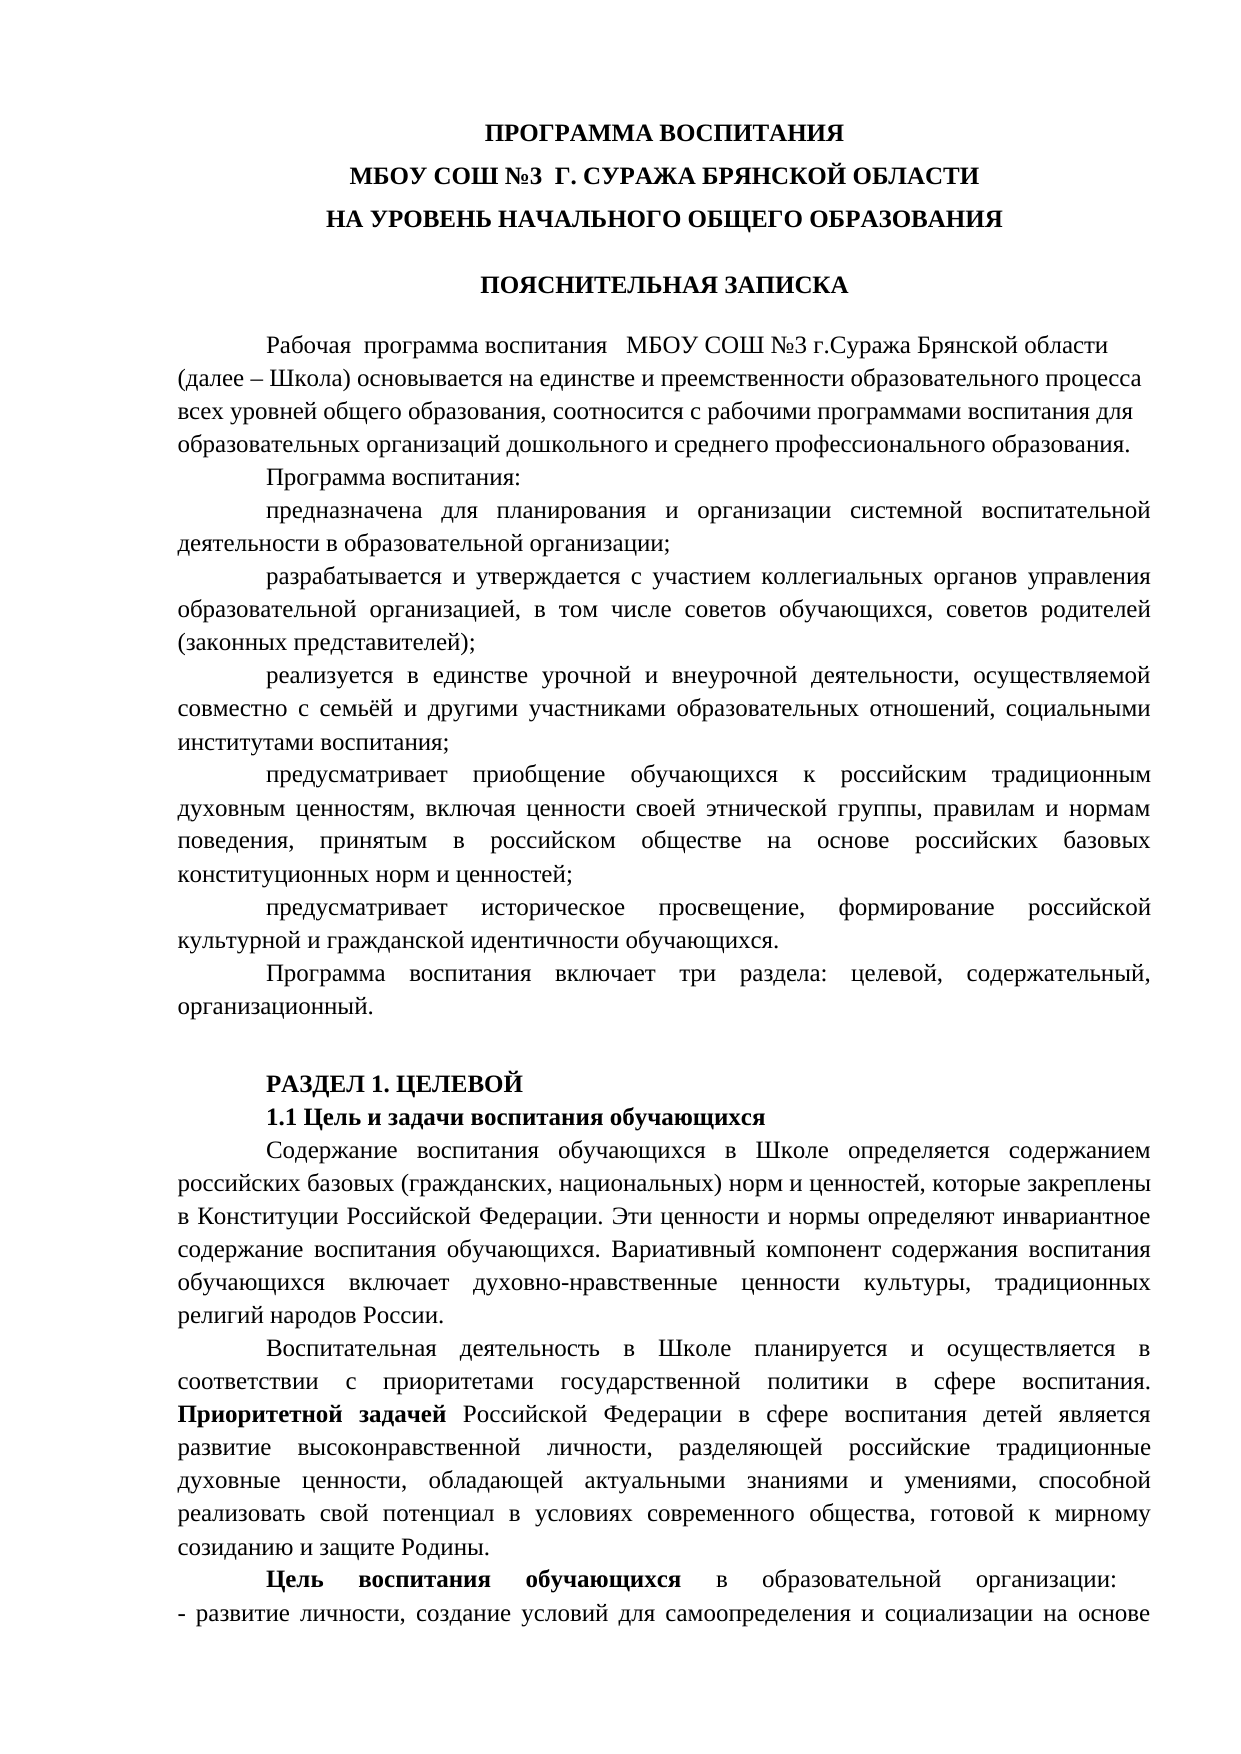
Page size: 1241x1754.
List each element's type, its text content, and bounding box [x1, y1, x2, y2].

text реализуется в единстве урочной и внеурочной деятельности, осуществляемой совместно с семьёй и другими участниками образовательных отношений, социальными институтами воспитания; [177, 661, 1152, 755]
text разрабатывается и утверждается с участием коллегиальных органов управления образовательной организацией, в том числе советов обучающихся, советов родителей (законных представителей); [177, 561, 1152, 656]
text предусматривает историческое просвещение, формирование российской культурной и гражданской идентичности обучающихся. [177, 892, 1152, 953]
text предусматривает приобщение обучающихся к российским традиционным духовным ценностям, включая ценности своей этнической группы, правилам и нормам поведения, принятым в российском обществе на основе российских базовых конституционных норм и ценностей; [177, 759, 1152, 887]
subtitle Программа воспитания включает три раздела: целевой, содержательный, организационный. [177, 958, 1152, 1063]
text Рабочая программа воспитания МБОУ СОШ №3 г.Суража Брянской области (далее – Школа) основывается на единстве и преемственности образовательного процесса всех уровней общего образования, соотносится с рабочими программами воспитания для образовательных организаций дошкольного и среднего профессионального образования. [177, 330, 1152, 458]
text ПРОГРАММА ВОСПИТАНИЯ [177, 118, 1152, 147]
text Воспитательная деятельность в Школе планируется и осуществляется в соответствии с приоритетами государственной политики в сфере воспитания. Приоритетной задачей Российской Федерации в сфере воспитания детей является развитие высоконравственной личности, разделяющей российские традиционные духовные ценности, обладающей актуальными знаниями и умениями, способной реализовать свой потенциал в условиях современного общества, готовой к мирному созиданию и защите Родины. [177, 1333, 1152, 1560]
text предназначена для планирования и организации системной воспитательной деятельности в образовательной организации; [177, 495, 1152, 557]
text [177, 1564, 1152, 1626]
text МБОУ СОШ №3 Г. СУРАЖА БРЯНСКОЙ ОБЛАСТИ [177, 161, 1152, 190]
text ПОЯСНИТЕЛЬНАЯ ЗАПИСКА [177, 270, 1152, 327]
text 1.1 Цель и задачи воспитания обучающихся [177, 1102, 1152, 1131]
text Программа воспитания: [177, 462, 1152, 491]
text НА УРОВЕНЬ НАЧАЛЬНОГО ОБЩЕГО ОБРАЗОВАНИЯ [177, 204, 1152, 233]
text Содержание воспитания обучающихся в Школе определяется содержанием российских базовых (гражданских, национальных) норм и ценностей, которые закреплены в Конституции Российской Федерации. Эти ценности и нормы определяют инвариантное содержание воспитания обучающихся. Вариативный компонент содержания воспитания обучающихся включает духовно-нравственные ценности культуры, традиционных религий народов России. [177, 1135, 1152, 1329]
subtitle РАЗДЕЛ 1. ЦЕЛЕВОЙ [177, 1069, 1152, 1098]
